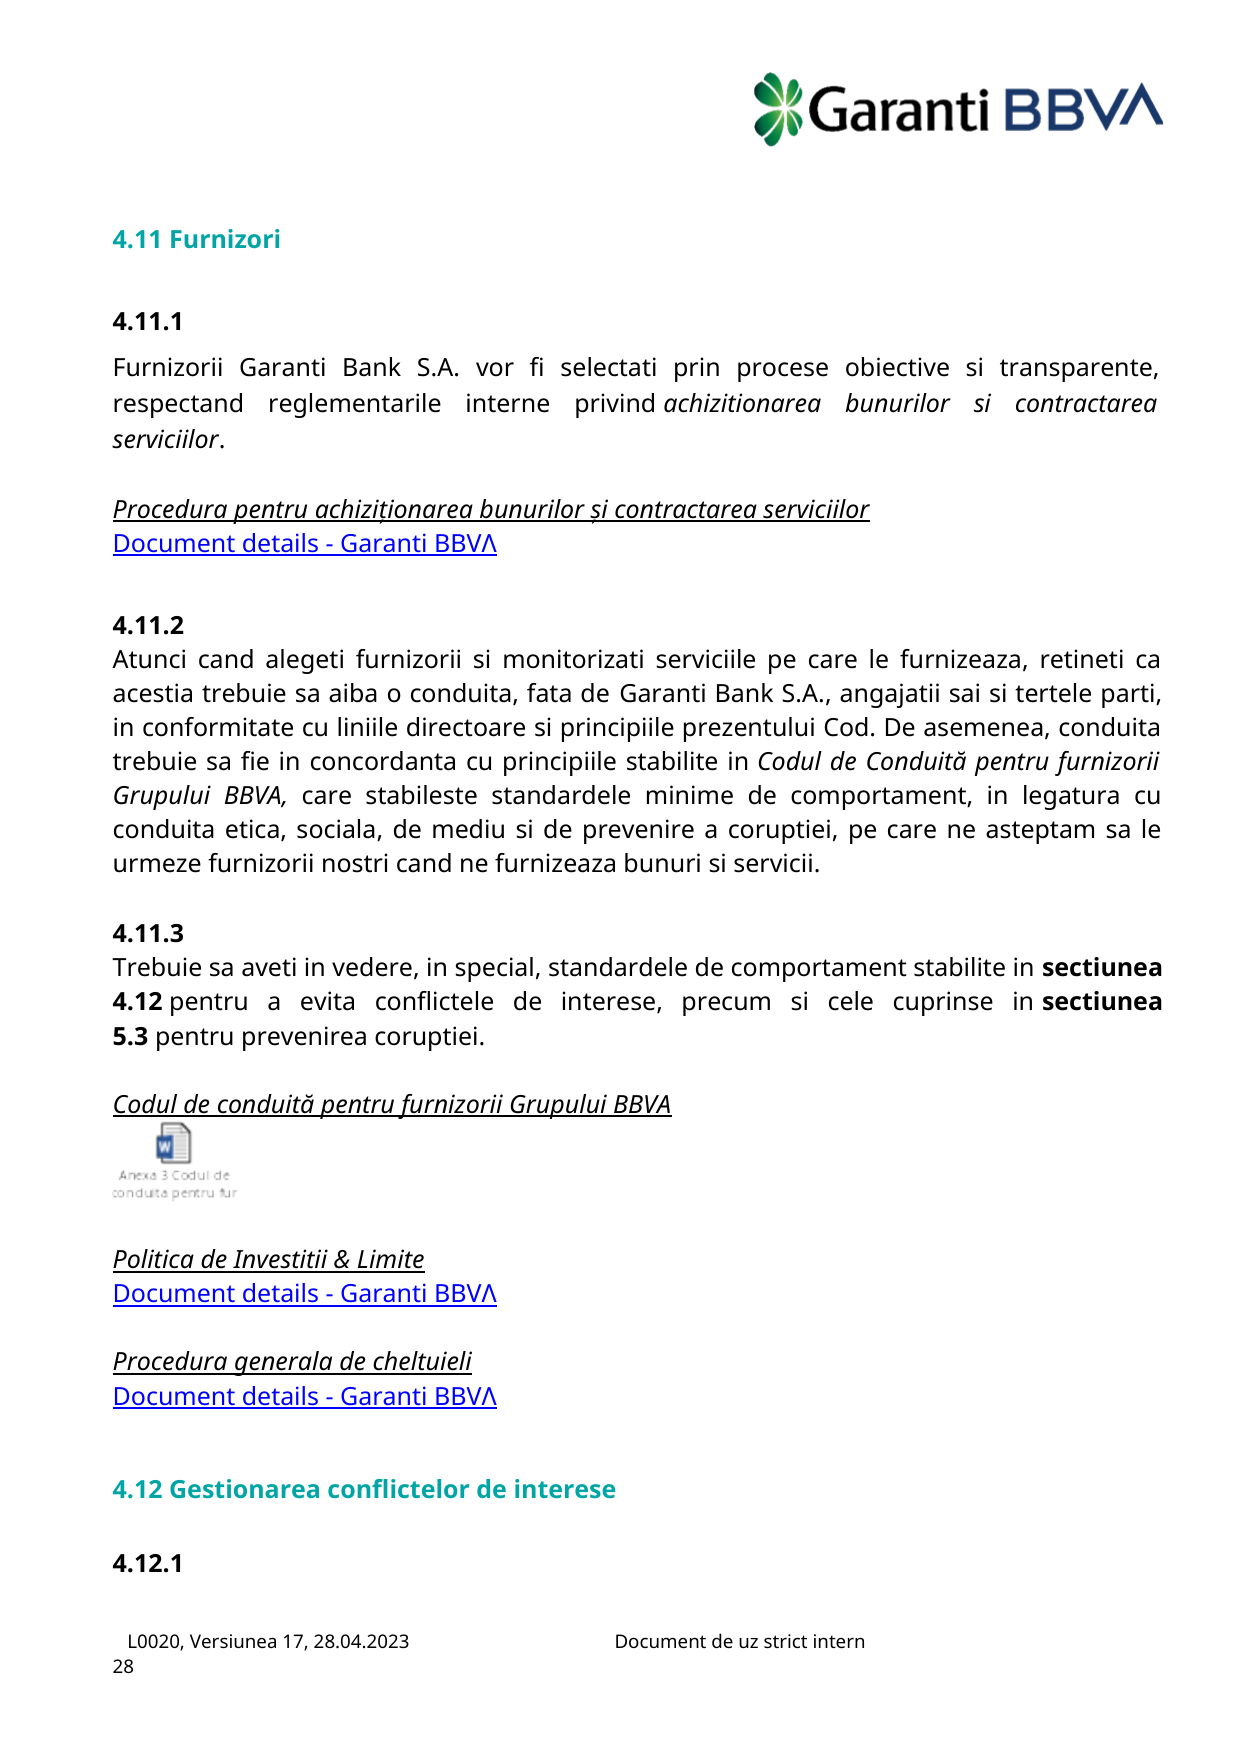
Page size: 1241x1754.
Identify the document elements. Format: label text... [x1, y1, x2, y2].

text Atunci cand alegeti furnizorii si monitorizati serviciile pe care le furnizeaza, retineti ca acestia trebuie sa aiba o conduita, fata de Garanti Bank S.A., angajatii sai si tertele parti, in conformitate cu liniile directoare si principiile prezentului Cod. De asemenea, conduita trebuie sa fie in concordanta cu principiile stabilite in Codul de Conduită pentru furnizorii Grupului BBVA, care stabileste standardele minime de comportament, in legatura cu conduita etica, sociala, de mediu si de prevenire a coruptiei, pe care ne asteptam sa le urmeze furnizorii nostri cand ne furnizeaza bunuri si servicii. [112, 642, 1163, 880]
text Document details - Garanti BBVΛ [112, 1378, 1163, 1412]
text 4.11.1 [112, 303, 1163, 338]
text 4.12.1 [112, 1546, 1163, 1580]
text Politica de Investitii & Limite [112, 1242, 1163, 1276]
subtitle 4.12 Gestionarea conflictelor de interese [112, 1471, 1163, 1505]
subtitle 4.11 Furnizori [112, 221, 1163, 255]
text Furnizorii Garanti Bank S.A. vor fi selectati prin procese obiective si transparente, respectand reglementarile interne privind achizitionarea bunurilor si contractarea serviciilor. [112, 350, 1161, 456]
text 4.11.2 [112, 608, 1163, 642]
text Codul de conduită pentru furnizorii Grupului BBVA [112, 1086, 1163, 1120]
text Document details - Garanti BBVΛ [112, 1276, 1163, 1310]
text Procedura pentru achiziționarea bunurilor și contractarea serviciilor [112, 491, 1082, 525]
text 4.11.3 [112, 916, 1163, 950]
text Trebuie sa aveti in vedere, in special, standardele de comportament stabilite in sectiunea 4.12 pentru a evita conflictele de interese, precum si cele cuprinse in sectiunea 5.3 pentru prevenirea coruptiei. [112, 950, 1163, 1052]
picture [751, 46, 1164, 170]
text Procedura generala de cheltuieli [112, 1344, 1163, 1378]
